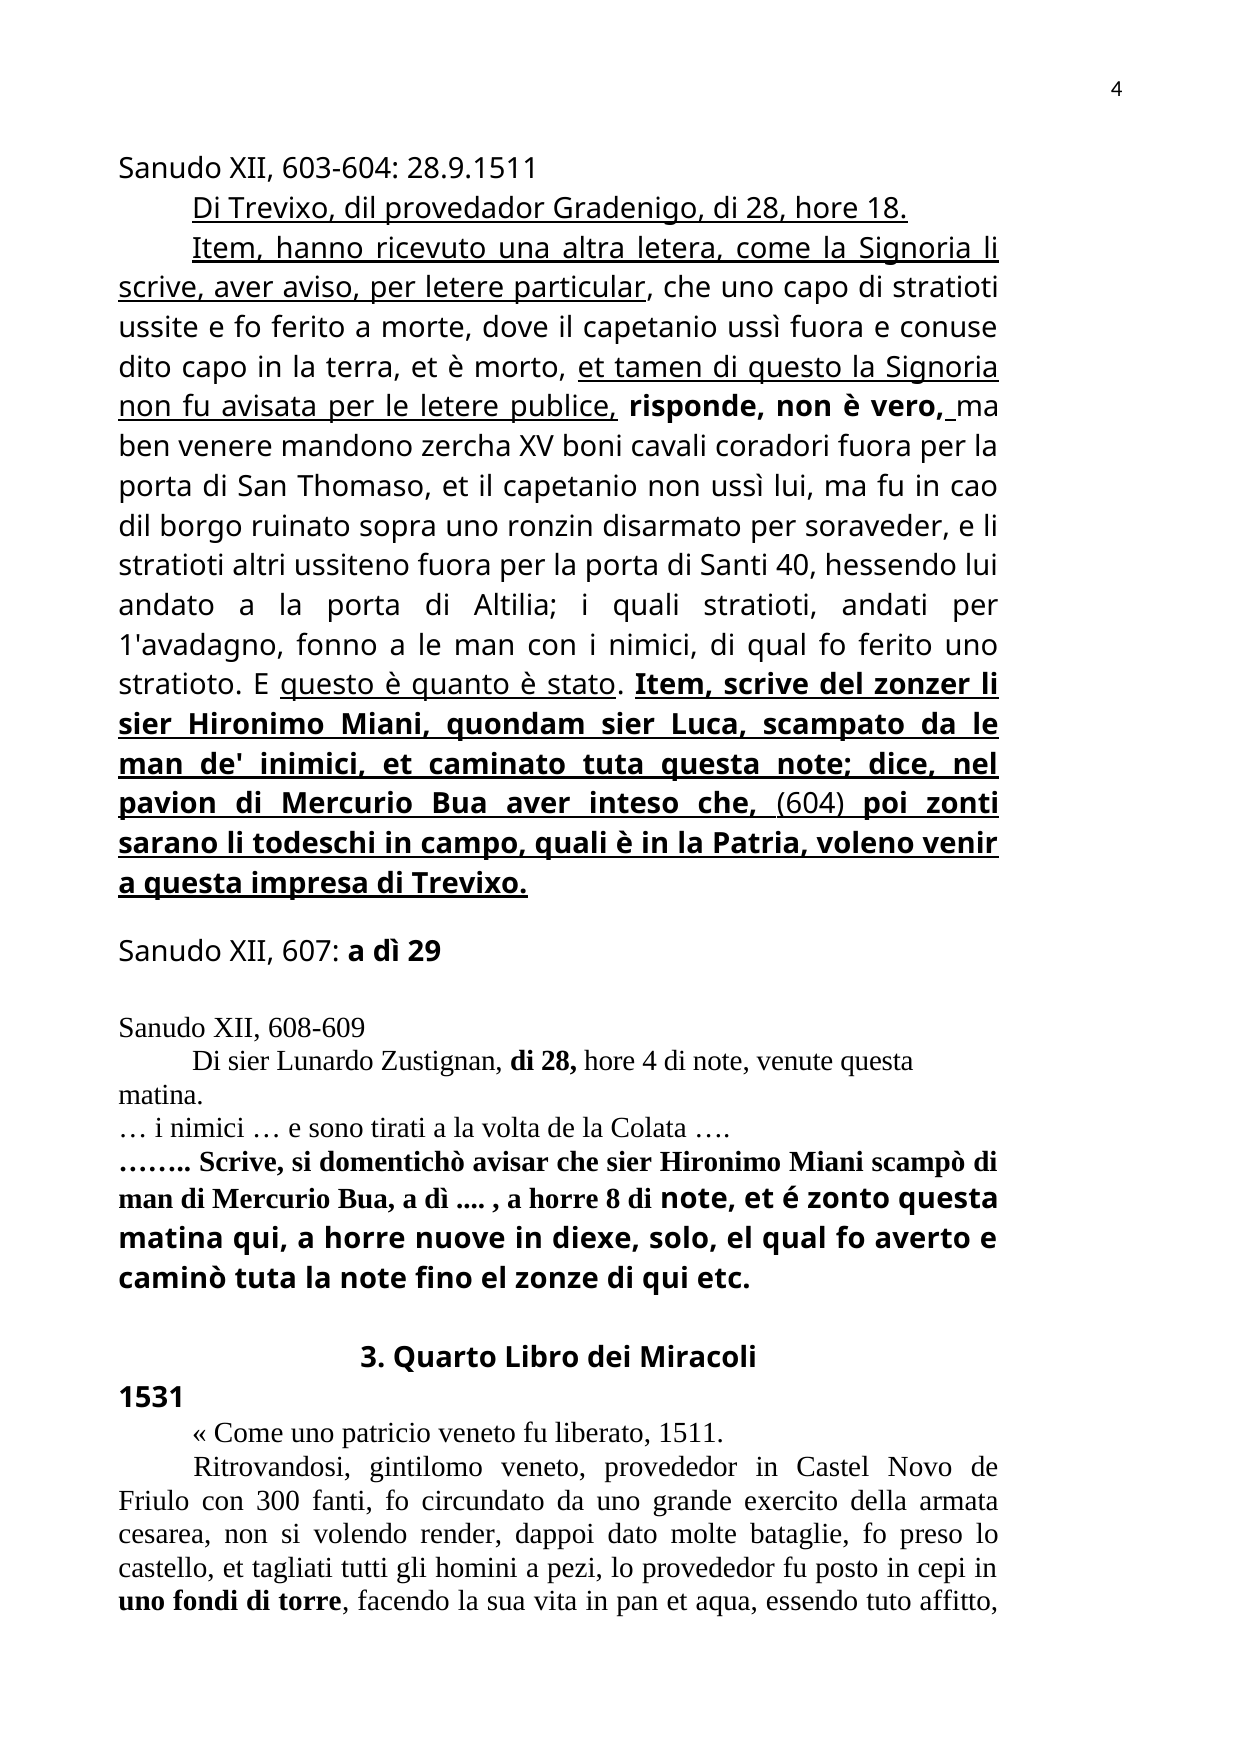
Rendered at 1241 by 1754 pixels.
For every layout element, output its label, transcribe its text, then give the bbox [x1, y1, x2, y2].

text Sanudo XII, 603-604: 28.9.1511 [118, 148, 999, 187]
text Sanudo XII, 607: a dì 29 [118, 930, 999, 970]
text 1531 [118, 1376, 999, 1416]
text …….. Scrive, si domentichò avisar che sier Hironimo Miani scampò di man di Mercurio Bua, a dì .... , a horre 8 di note, et é zonto questa matina qui, a horre nuove in diexe, solo, el qual fo averto e caminò tuta la note fino el zonze di qui etc. [118, 1144, 999, 1297]
text Di Trevixo, dil provedador Gradenigo, di 28, hore 18. [118, 187, 999, 227]
text Di sier Lunardo Zustignan, di 28, hore 4 di note, venute questa matina. [118, 1043, 999, 1110]
text « Come uno patricio veneto fu liberato, 1511. [118, 1416, 999, 1449]
text Item, hanno ricevuto una altra letera, come la Signoria li scrive, aver aviso, per letere particular, che uno capo di stratioti ussite e fo ferito a morte, dove il capetanio ussì fuora e conuse dito capo in la terra, et è morto, et tamen di questo la Signoria non fu avisata per le letere publice, risponde, non è vero, ma ben venere mandono zercha XV boni cavali coradori fuora per la porta di San Thomaso, et il capetanio non ussì lui, ma fu in cao dil borgo ruinato sopra uno ronzin disarmato per soraveder, e li stratioti altri ussiteno fuora per la porta di Santi 40, hessendo lui andato a la porta di Altilia; i quali stratioti, andati per 1'avadagno, fonno a le man con i nimici, di qual fo ferito uno stratioto. E questo è quanto è stato. Item, scrive del zonzer li sier Hironimo Miani, quondam sier Luca, scampato da le man de' inimici, et caminato tuta questa note; dice, nel pavion di Mercurio Bua aver inteso che, (604) poi zonti sarano li todeschi in campo, quali è in la Patria, voleno venir a questa impresa di Trevixo. [118, 227, 999, 737]
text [118, 1449, 999, 1617]
text Sanudo XII, 608-609 [118, 1010, 999, 1043]
text 3. Quarto Libro dei Miracoli [118, 1336, 999, 1376]
text … i nimici … e sono tirati a la volta de la Colata …. [118, 1110, 1122, 1144]
